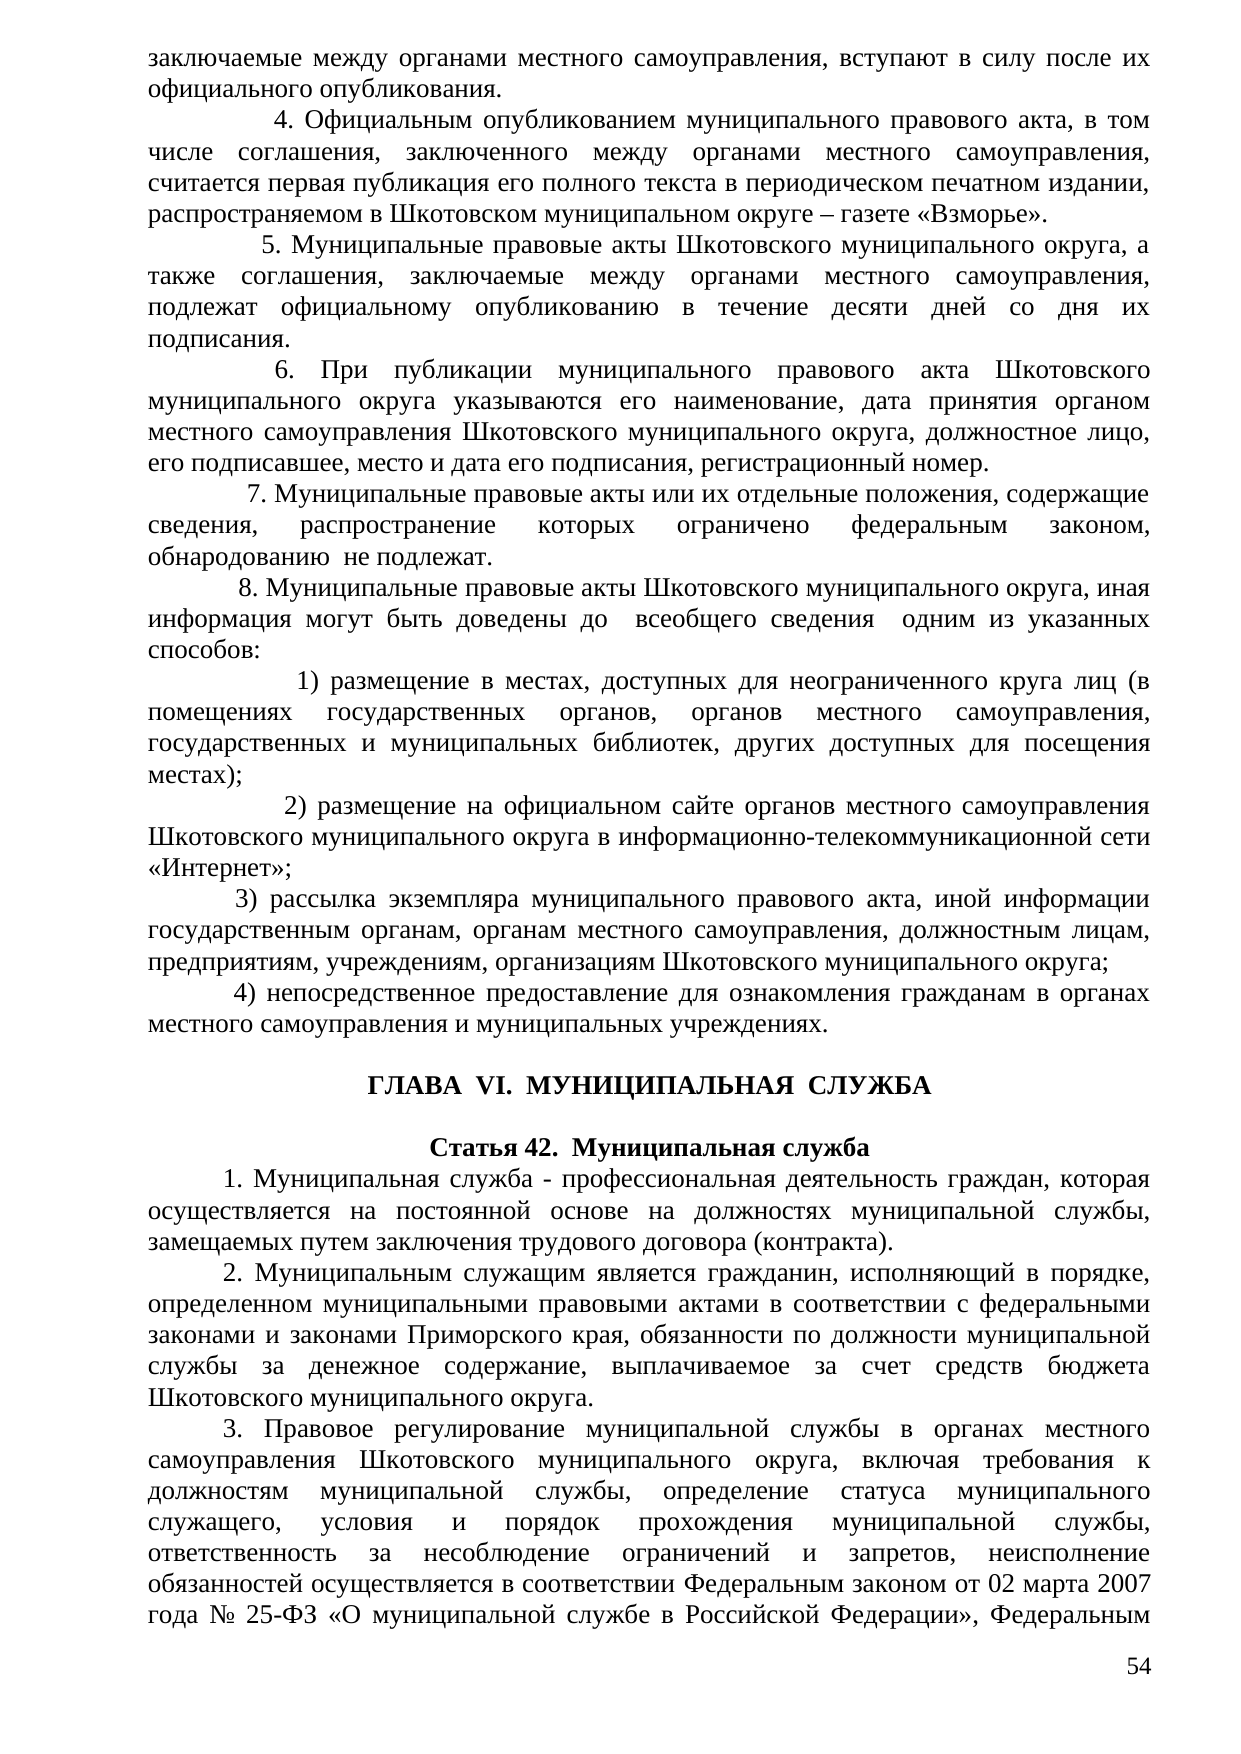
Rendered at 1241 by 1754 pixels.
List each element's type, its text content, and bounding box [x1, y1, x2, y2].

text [148, 41, 1152, 104]
text 2) размещение на официальном сайте органов местного самоуправления Шкотовского муниципального округа в информационно-телекоммуникационной сети «Интернет»; [148, 789, 1152, 882]
text 4. Официальным опубликованием муниципального правового акта, в том числе соглашения, заключенного между органами местного самоуправления, считается первая публикация его полного текста в периодическом печатном издании, распространяемом в Шкотовском муниципальном округе – газете «Взморье». [148, 104, 1152, 228]
text 6. При публикации муниципального правового акта Шкотовского муниципального округа указываются его наименование, дата принятия органом местного самоуправления Шкотовского муниципального округа, должностное лицо, его подписавшее, место и дата его подписания, регистрационный номер. [148, 353, 1152, 477]
text 1. Муниципальная служба - профессиональная деятельность граждан, которая осуществляется на постоянной основе на должностях муниципальной службы, замещаемых путем заключения трудового договора (контракта). [148, 1163, 1152, 1256]
text 8. Муниципальные правовые акты Шкотовского муниципального округа, иная информация могут быть доведены до всеобщего сведения одним из указанных способов: [148, 571, 1152, 664]
text 5. Муниципальные правовые акты Шкотовского муниципального округа, а также соглашения, заключаемые между органами местного самоуправления, подлежат официальному опубликованию в течение десяти дней со дня их подписания. [148, 228, 1152, 353]
text 1) размещение в местах, доступных для неограниченного круга лиц (в помещениях государственных органов, органов местного самоуправления, государственных и муниципальных библиотек, других доступных для посещения местах); [148, 664, 1152, 789]
text Статья 42. Муниципальная служба [148, 1131, 1152, 1163]
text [148, 1412, 1152, 1630]
text 2. Муниципальным служащим является гражданин, исполняющий в порядке, определенном муниципальными правовыми актами в соответствии с федеральными законами и законами Приморского края, обязанности по должности муниципальной службы за денежное содержание, выплачиваемое за счет средств бюджета Шкотовского муниципального округа. [148, 1256, 1152, 1412]
text 7. Муниципальные правовые акты или их отдельные положения, содержащие сведения, распространение которых ограничено федеральным законом, обнародованию не подлежат. [148, 477, 1152, 571]
text 4) непосредственное предоставление для ознакомления гражданам в органах местного самоуправления и муниципальных учреждениях. [148, 976, 1152, 1038]
text ГЛАВА VI. МУНИЦИПАЛЬНАЯ СЛУЖБА [148, 1069, 1152, 1100]
text 3) рассылка экземпляра муниципального правового акта, иной информации государственным органам, органам местного самоуправления, должностным лицам, предприятиям, учреждениям, организациям Шкотовского муниципального округа; [148, 882, 1152, 976]
